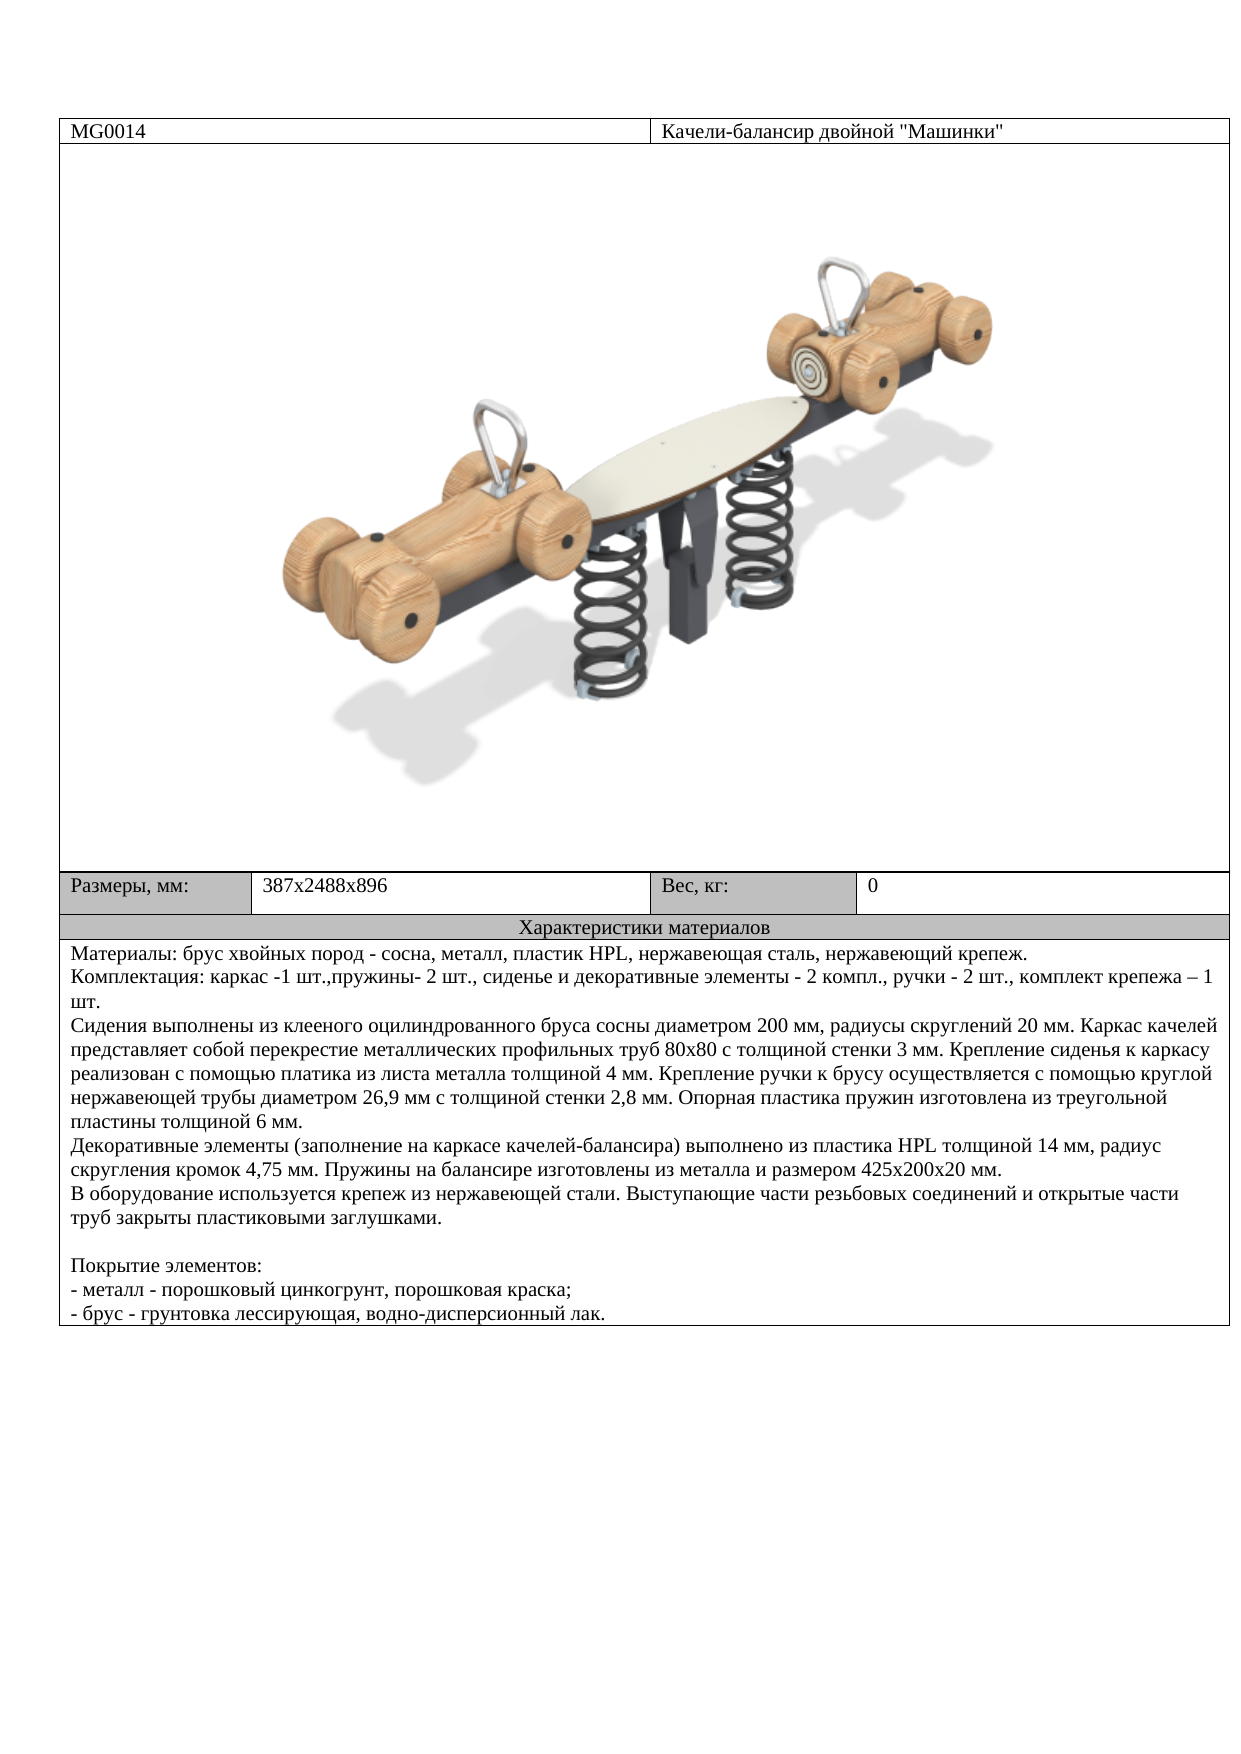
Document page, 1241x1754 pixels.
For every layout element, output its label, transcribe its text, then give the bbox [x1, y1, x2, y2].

table_cell Характеристики материалов [60, 915, 1229, 939]
table_cell Размеры, мм: [60, 873, 251, 914]
table_cell 387x2488x896 [252, 873, 650, 914]
table_cell Вес, кг: [651, 873, 856, 914]
picture [116, 144, 1172, 848]
table_cell [60, 144, 1229, 871]
table_header Качели-балансир двойной "Машинки" [651, 119, 1229, 143]
table_cell 0 [857, 873, 1229, 914]
table_header MG0014 [60, 119, 650, 143]
table_cell Материалы: брус хвойных пород - сосна, металл, пластик HPL, нержавеющая сталь, нержавеющий крепеж. Комплектация: каркас -1 шт.,пружины- 2 шт., сиденье и декоративные элементы - 2 компл., ручки - 2 шт., комплект крепежа – 1 шт. Сидения выполнены из клееного оцилиндрованного бруса сосны диаметром 200 мм, радиусы скруглений 20 мм. Каркас качелей представляет собой перекрестие металлических профильных труб 80х80 с толщиной стенки 3 мм. Крепление сиденья к каркасу реализован с помощью платика из листа металла толщиной 4 мм. Крепление ручки к брусу осуществляется с помощью круглой нержавеющей трубы диаметром 26,9 мм с толщиной стенки 2,8 мм. Опорная пластика пружин изготовлена из треугольной пластины толщиной 6 мм. Декоративные элементы (заполнение на каркасе качелей-балансира) выполнено из пластика HPL толщиной 14 мм, радиус скругления кромок 4,75 мм. Пружины на балансире изготовлены из металла и размером 425x200x20 мм. В оборудование используется крепеж из нержавеющей стали. Выступающие части резьбовых соединений и открытые части труб закрыты пластиковыми заглушками. Покрытие элементов: - металл - порошковый цинкогрунт, порошковая краска; - брус - грунтовка лессирующая, водно-дисперсионный лак. [60, 940, 1229, 1325]
